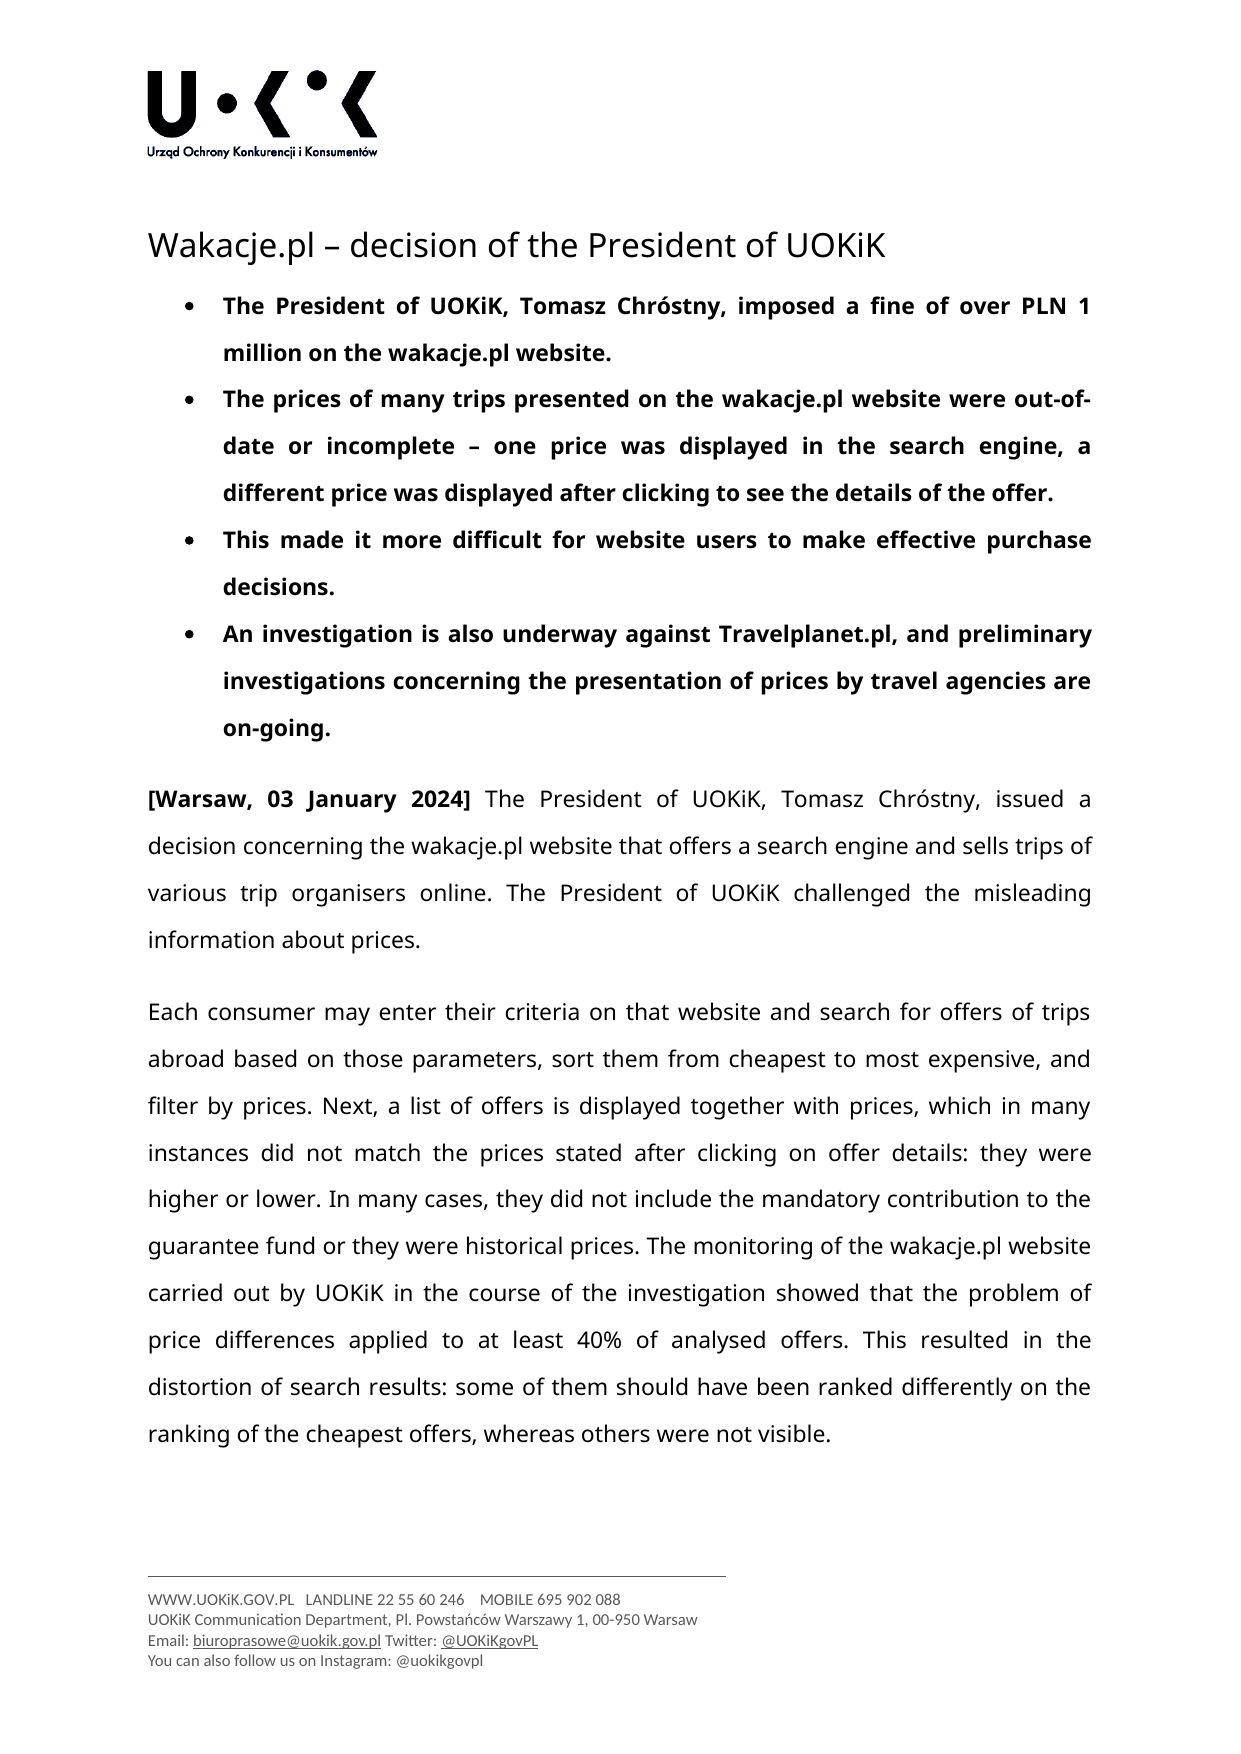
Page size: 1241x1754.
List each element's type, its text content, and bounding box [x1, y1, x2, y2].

text [Warsaw, 03 January 2024] The President of UOKiK, Tomasz Chróstny, issued a decision concerning the wakacje.pl website that offers a search engine and sells trips of various trip organisers online. The President of UOKiK challenged the misleading information about prices. [148, 783, 1093, 955]
list The prices of many trips presented on the wakacje.pl website were out-of-date or incomplete – one price was displayed in the search engine, a different price was displayed after clicking to see the details of the offer. [185, 383, 1093, 508]
picture [147, 70, 378, 160]
list The President of UOKiK, Tomasz Chróstny, imposed a fine of over PLN 1 million on the wakacje.pl website. [185, 290, 1093, 368]
list An investigation is also underway against Travelplanet.pl, and preliminary investigations concerning the presentation of prices by travel agencies are on-going. [185, 618, 1093, 743]
text Wakacje.pl – decision of the President of UOKiK [148, 222, 1093, 267]
text Each consumer may enter their criteria on that website and search for offers of trips abroad based on those parameters, sort them from cheapest to most expensive, and filter by prices. Next, a list of offers is displayed together with prices, which in many instances did not match the prices stated after clicking on offer details: they were higher or lower. In many cases, they did not include the mandatory contribution to the guarantee fund or they were historical prices. The monitoring of the wakacje.pl website carried out by UOKiK in the course of the investigation showed that the problem of price differences applied to at least 40% of analysed offers. This resulted in the distortion of search results: some of them should have been ranked differently on the ranking of the cheapest offers, whereas others were not visible. [148, 996, 1093, 1449]
list This made it more difficult for website users to make effective purchase decisions. [185, 524, 1093, 602]
